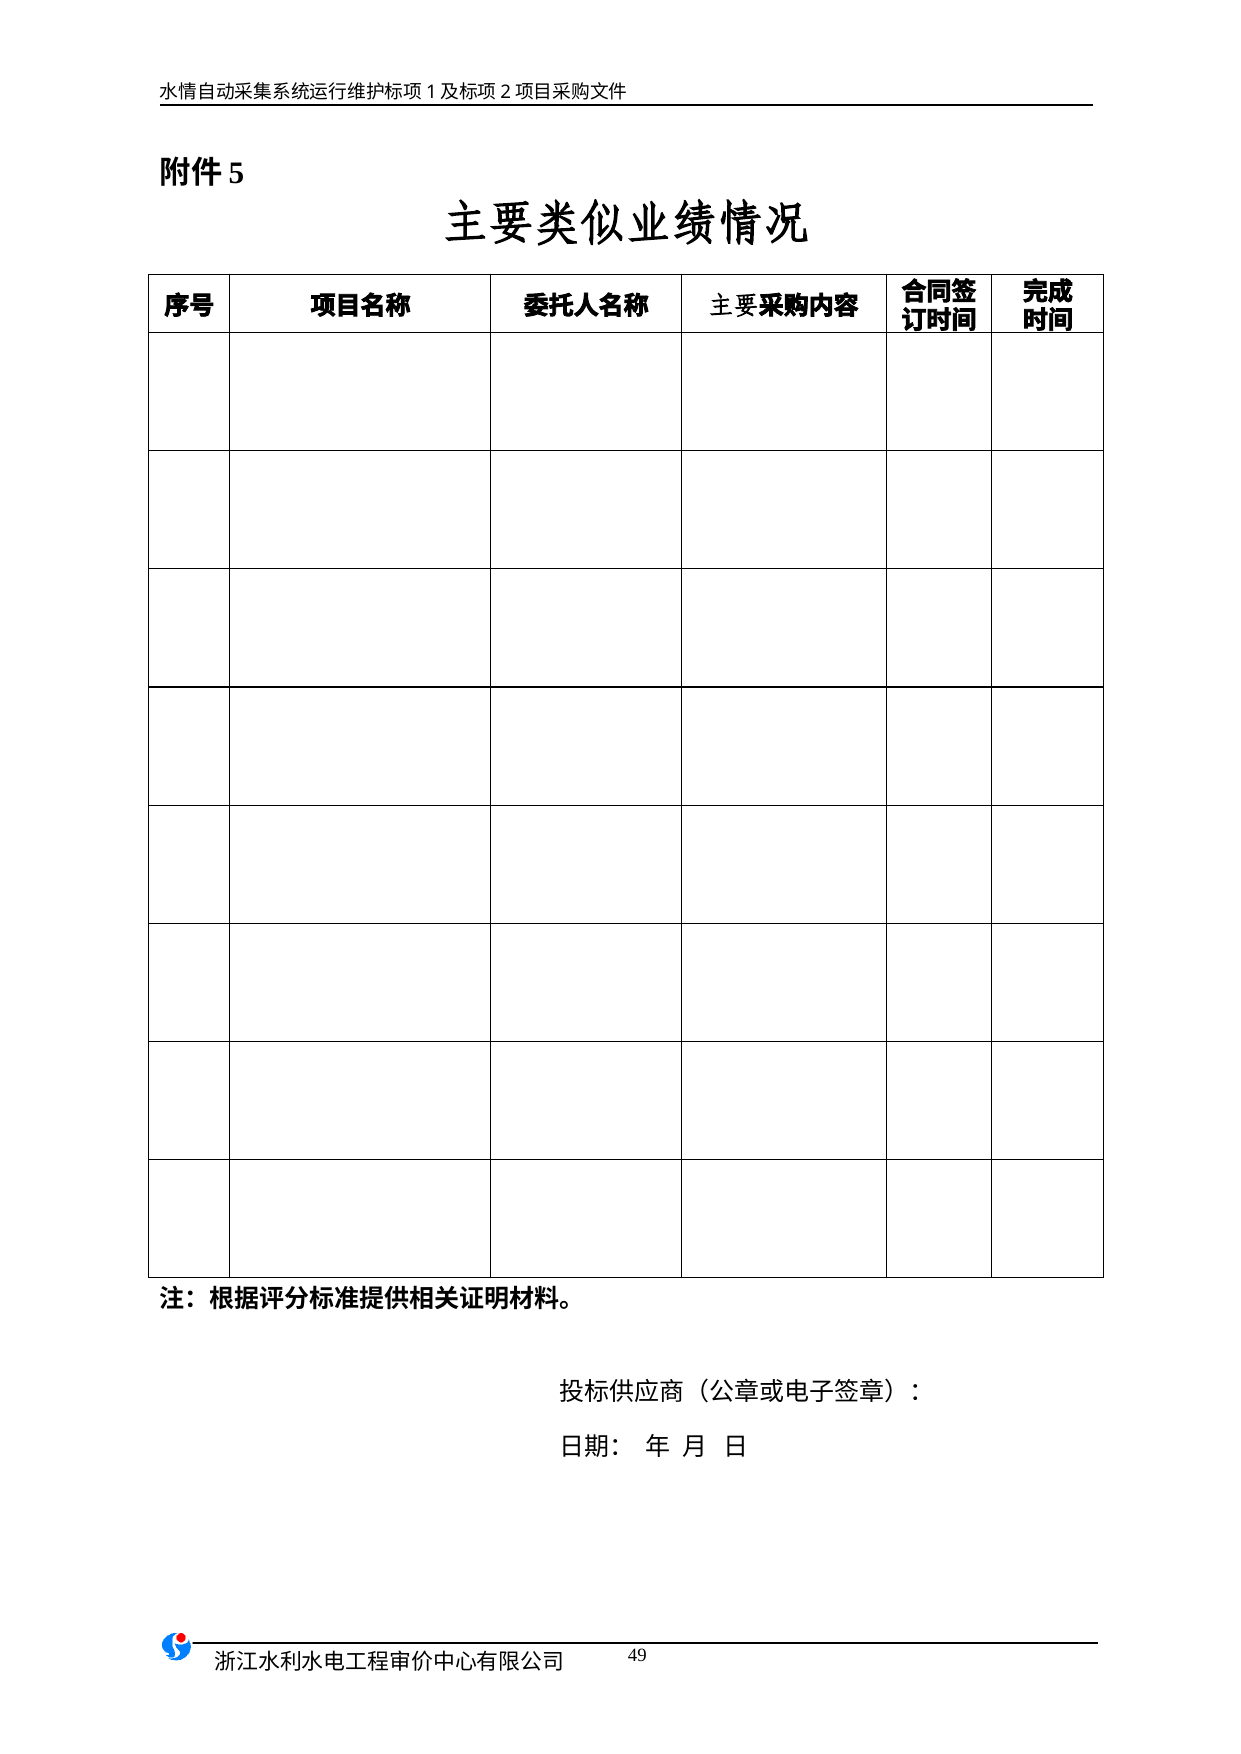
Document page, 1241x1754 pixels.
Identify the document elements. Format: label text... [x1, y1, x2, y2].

table_cell [682, 1042, 886, 1159]
text 投标供应商（公章或电子签章）： [559, 1372, 1093, 1408]
table_cell [887, 1042, 991, 1159]
table_cell [887, 451, 991, 568]
table_cell [491, 924, 681, 1041]
table_cell [992, 1042, 1103, 1159]
table_cell [992, 1160, 1103, 1277]
table_cell [149, 1042, 229, 1159]
table_cell [149, 806, 229, 923]
table_cell [230, 333, 490, 450]
table_cell [149, 569, 229, 686]
table_cell [682, 333, 886, 450]
table_cell [887, 688, 991, 804]
text 主要类似业绩情况 [159, 193, 1093, 245]
table_header 项目名称 [230, 275, 490, 332]
table_cell [491, 688, 681, 804]
text 日期： 年 月 日 [559, 1426, 1093, 1462]
table_cell [887, 333, 991, 450]
table_cell [491, 569, 681, 686]
table_cell [682, 924, 886, 1041]
table_header 主要采购内容 [682, 275, 886, 332]
table_cell [682, 569, 886, 686]
table_cell [887, 806, 991, 923]
picture [159, 1631, 193, 1661]
table_cell [992, 333, 1103, 450]
table_cell [992, 569, 1103, 686]
table_cell [230, 451, 490, 568]
table_header 完成 时间 [992, 275, 1103, 332]
text 附件5 [159, 148, 1093, 193]
table_cell [491, 1160, 681, 1277]
table_cell [887, 569, 991, 686]
table_cell [230, 1160, 490, 1277]
table_header 序号 [149, 275, 229, 332]
table_cell [491, 451, 681, 568]
table_cell [230, 569, 490, 686]
table_cell [682, 1160, 886, 1277]
table_cell [230, 1042, 490, 1159]
table_cell [491, 333, 681, 450]
table_cell [149, 333, 229, 450]
table_cell [992, 924, 1103, 1041]
table_header 合同签订时间 [887, 275, 991, 332]
table_cell [230, 688, 490, 804]
table_cell [992, 806, 1103, 923]
table_cell [491, 1042, 681, 1159]
table_cell [682, 451, 886, 568]
table_cell [149, 451, 229, 568]
table_header 委托人名称 [491, 275, 681, 332]
table_cell [682, 806, 886, 923]
table_cell [149, 1160, 229, 1277]
table_cell [491, 806, 681, 923]
table_cell [230, 924, 490, 1041]
table_cell [992, 451, 1103, 568]
table_cell [682, 688, 886, 804]
table_cell [887, 1160, 991, 1277]
table_cell [992, 688, 1103, 804]
table_cell [230, 806, 490, 923]
table_cell [887, 924, 991, 1041]
table_cell [149, 688, 229, 804]
table_cell [149, 924, 229, 1041]
text 注：根据评分标准提供相关证明材料。 [159, 1278, 1093, 1314]
